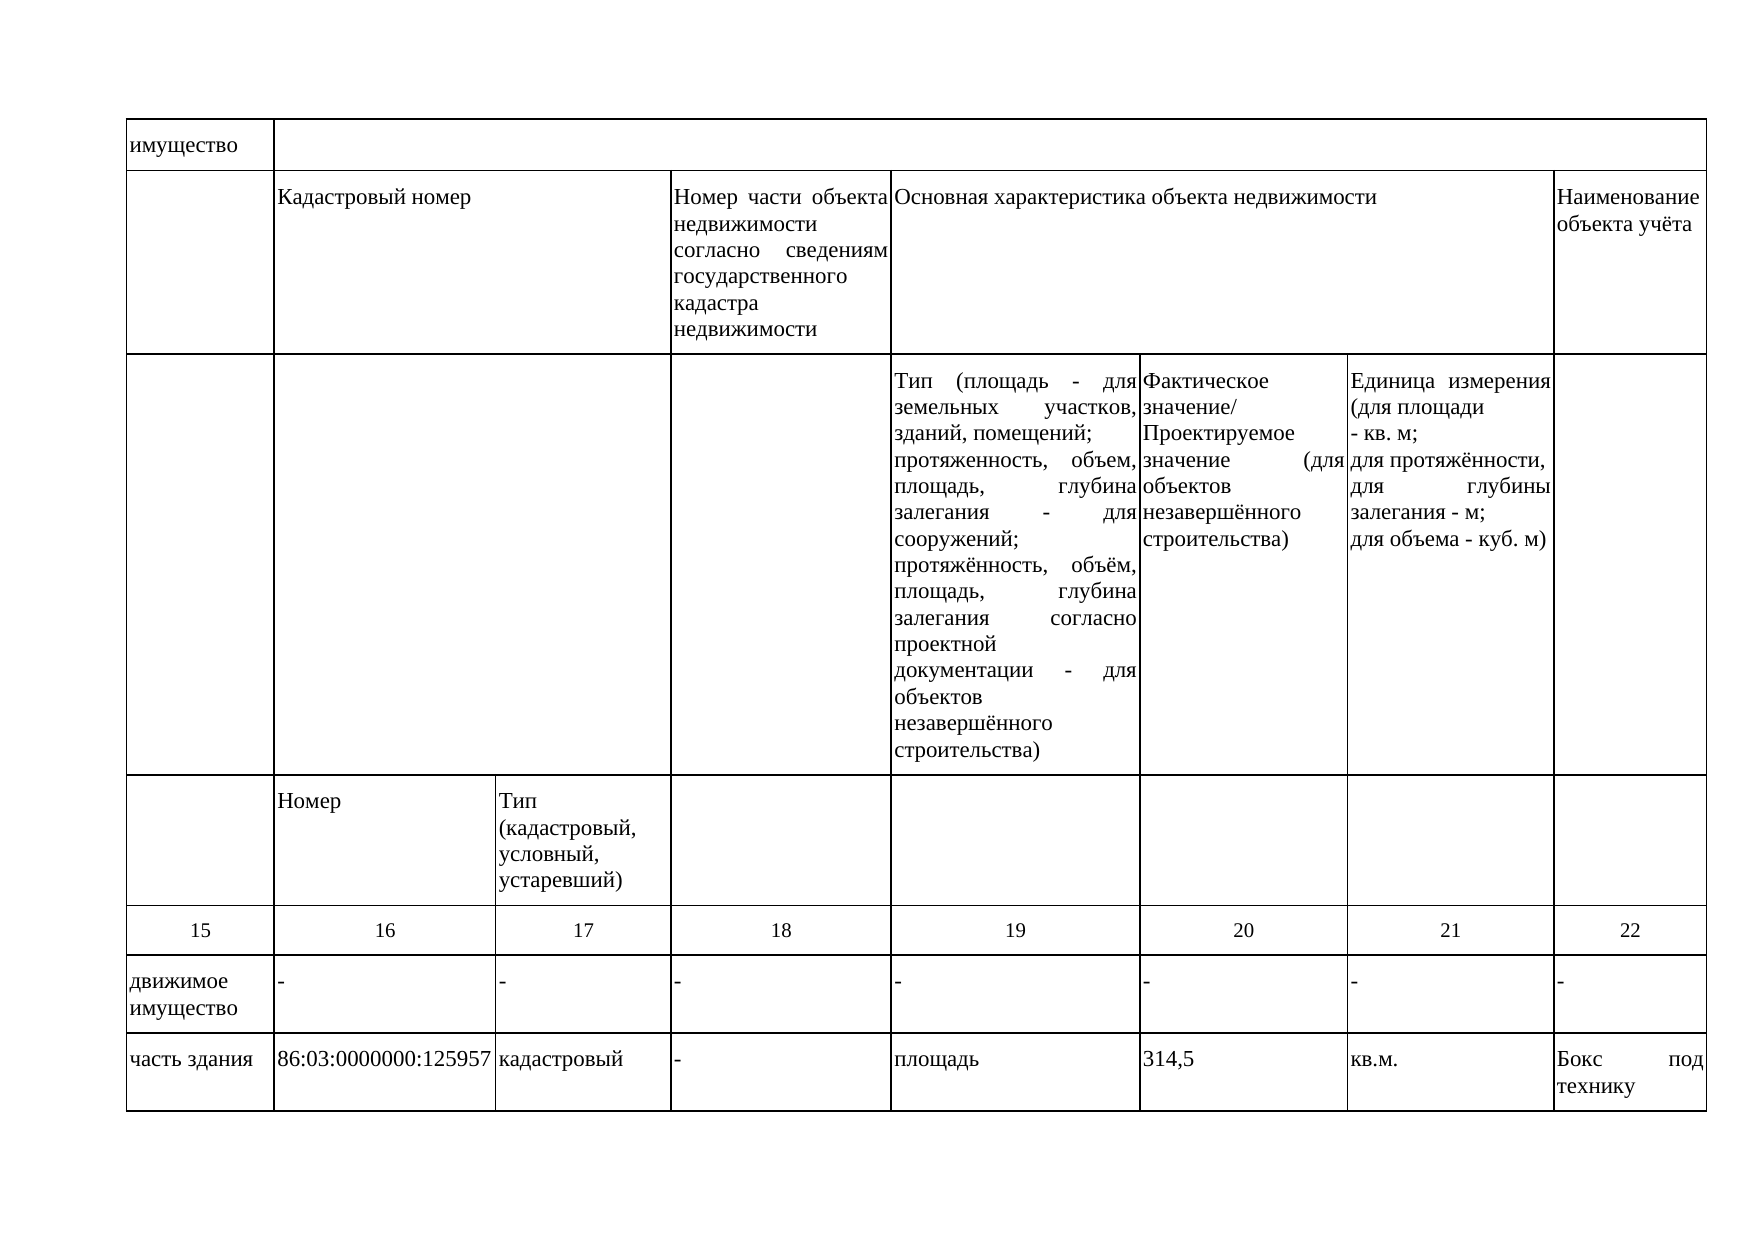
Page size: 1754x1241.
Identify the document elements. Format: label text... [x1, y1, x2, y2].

table_cell - [1141, 956, 1347, 1032]
table_cell - [892, 956, 1139, 1032]
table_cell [275, 1034, 495, 1110]
table_cell [127, 171, 273, 353]
table_cell Тип (площадь - для земельных участков, зданий, помещений; протяженность, объем, площадь, глубина залегания - для сооружений; протяжённость, объём, площадь, глубина залегания согласно проектной документации - для объектов незавершённого строительства) [892, 355, 1139, 774]
table_cell Наименование объекта учёта [1555, 171, 1706, 353]
table_cell - [1555, 956, 1706, 1032]
table_cell Единица измерения (для площади - кв. м; для протяжённости, для глубины залегания - м; для объема - куб. м) [1348, 355, 1553, 774]
table_cell 15 [127, 906, 273, 954]
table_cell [1555, 1034, 1706, 1110]
table_cell 22 [1555, 906, 1706, 954]
table_cell [127, 355, 273, 774]
table_cell [1141, 776, 1347, 904]
table_cell Номер [275, 776, 495, 904]
table_cell Фактическое значение/ Проектируемое значение (для объектов незавершённого строительства) [1141, 355, 1347, 774]
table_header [127, 120, 273, 170]
table_cell движимое имущество [127, 956, 273, 1032]
table_cell 19 [892, 906, 1139, 954]
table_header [275, 120, 1706, 170]
table_cell [672, 355, 890, 774]
table_cell 16 [275, 906, 495, 954]
table_cell [127, 776, 273, 904]
table_cell Тип (кадастровый, условный, устаревший) [496, 776, 670, 904]
table_cell кв.м. [1348, 1034, 1553, 1110]
table_cell - [1348, 956, 1553, 1032]
table_cell Номер части объекта недвижимости согласно сведениям государственного кадастра недвижимости [672, 171, 890, 353]
table_cell Кадастровый номер [275, 171, 670, 353]
table_cell кадастровый [496, 1034, 670, 1110]
table_cell Основная характеристика объекта недвижимости [892, 171, 1553, 353]
table_cell [1555, 776, 1706, 904]
table_cell 18 [672, 906, 890, 954]
table_cell [1555, 355, 1706, 774]
table_cell [275, 355, 670, 774]
table_cell - [672, 1034, 890, 1110]
table_cell 20 [1141, 906, 1347, 954]
table_cell часть здания [127, 1034, 273, 1110]
table_cell площадь [892, 1034, 1139, 1110]
table_cell [672, 776, 890, 904]
table_cell [1348, 776, 1553, 904]
table_cell - [275, 956, 495, 1032]
table_cell [892, 776, 1139, 904]
table_cell 21 [1348, 906, 1553, 954]
table_cell 17 [496, 906, 670, 954]
table_cell - [672, 956, 890, 1032]
table_cell - [496, 956, 670, 1032]
table_cell 314,5 [1141, 1034, 1347, 1110]
